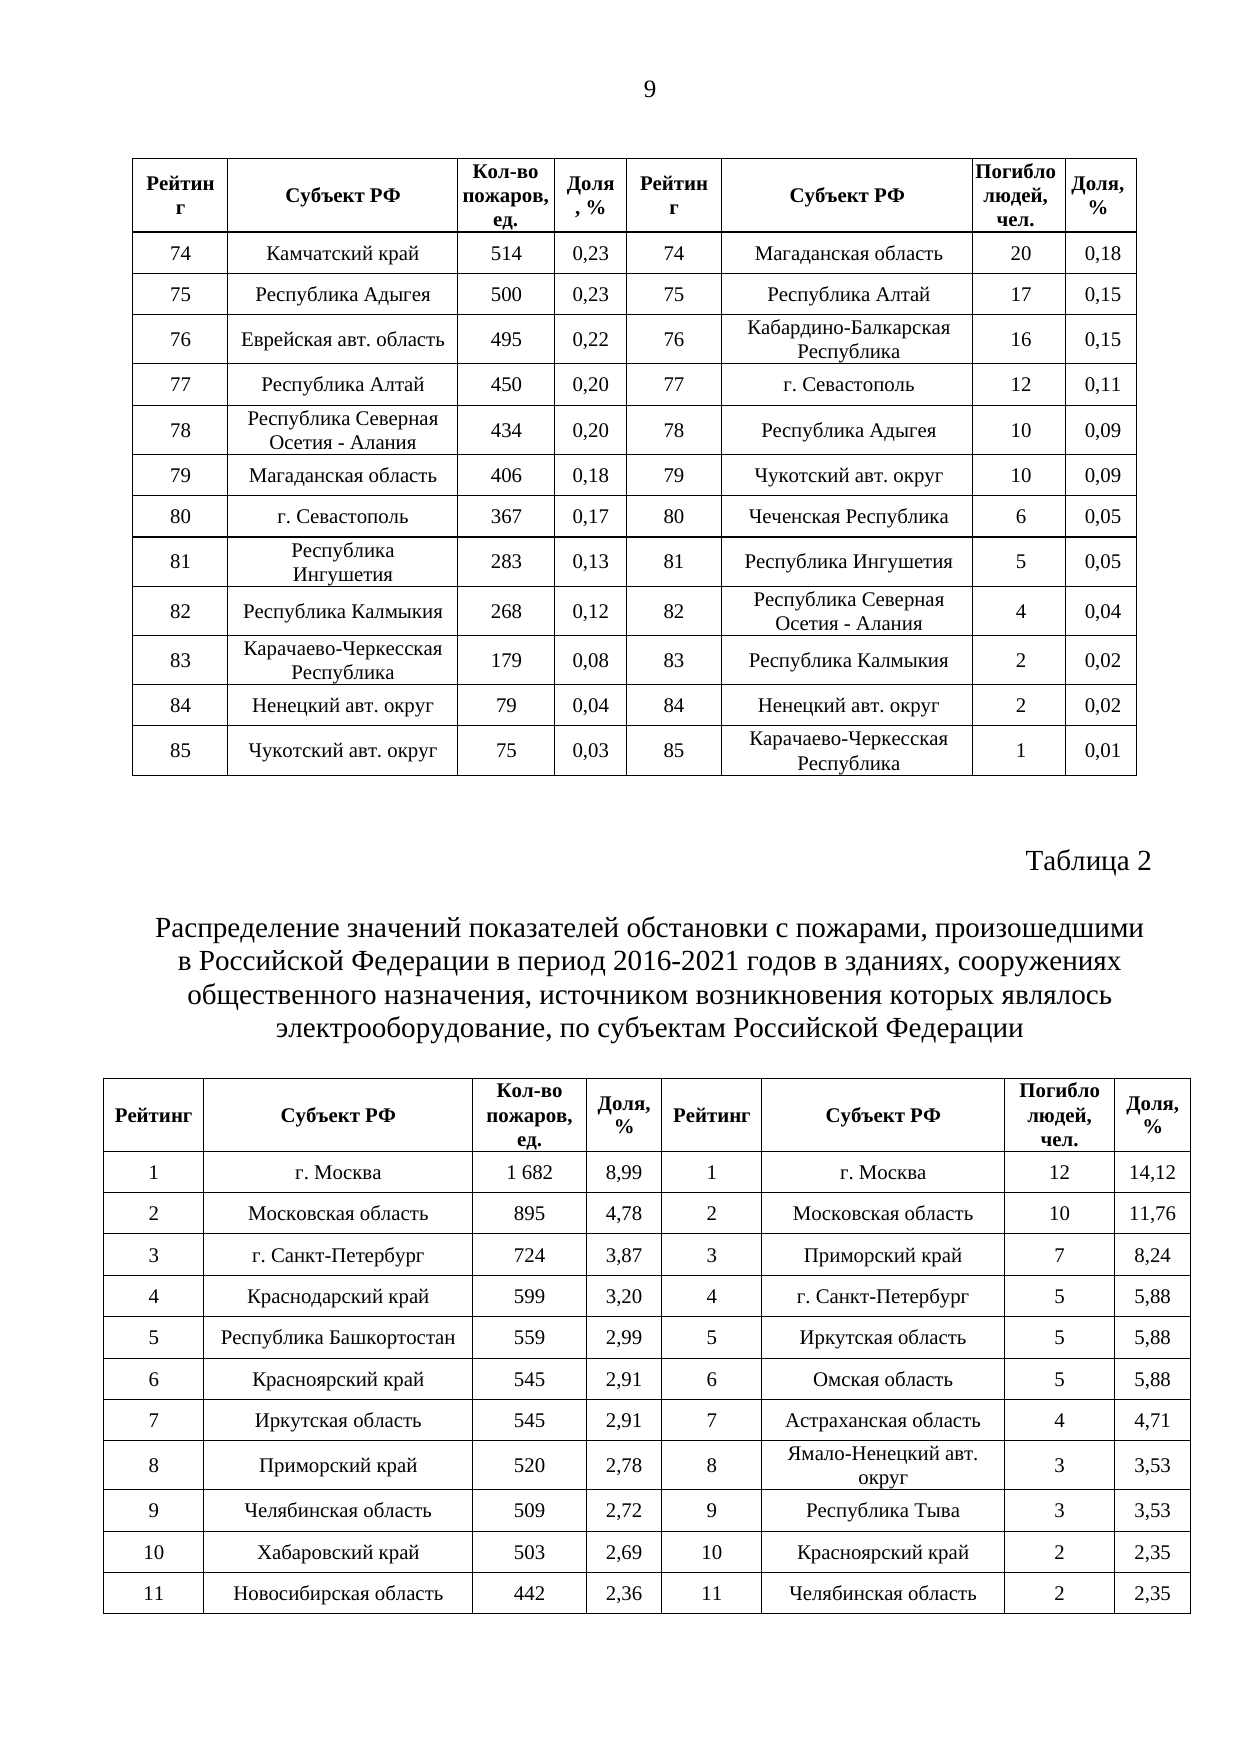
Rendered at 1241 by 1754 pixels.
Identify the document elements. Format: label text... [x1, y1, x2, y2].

table_cell 0,02 [1066, 636, 1136, 684]
text Распределение значений показателей обстановки с пожарами, произошедшими в Российской Федерации в период 2016-2021 годов в зданиях, сооружениях общественного назначения, источником возникновения которых являлось электрооборудование, по субъектам Российской Федерации [148, 910, 1152, 1044]
table_cell 4,78 [587, 1193, 661, 1233]
table_cell 500 [458, 274, 554, 314]
table_cell Республика Северная Осетия - Алания [228, 406, 457, 454]
table_header Доля, % [1115, 1079, 1190, 1151]
table_cell 4 [1005, 1400, 1114, 1440]
table_cell 2 [662, 1193, 761, 1233]
table_cell Красноярский край [762, 1532, 1004, 1572]
table_cell 10 [973, 455, 1065, 495]
table_cell Московская область [204, 1193, 472, 1233]
table_cell 503 [473, 1532, 586, 1572]
table_cell Республика Тыва [762, 1490, 1004, 1531]
table_header Доля, % [587, 1079, 661, 1151]
table_cell 2,69 [587, 1532, 661, 1572]
table_cell 0,18 [555, 455, 626, 495]
table_cell 5 [1005, 1317, 1114, 1357]
table_cell Ненецкий авт. округ [228, 685, 457, 725]
table_cell 0,23 [555, 274, 626, 314]
table_cell Республика Ингушетия [228, 538, 457, 586]
table_cell 8 [662, 1441, 761, 1489]
table_cell Ямало-Ненецкий авт. округ [762, 1441, 1004, 1489]
table_cell 1 [104, 1152, 203, 1192]
table_cell 3 [1005, 1490, 1114, 1531]
table_cell 7 [104, 1400, 203, 1440]
table_cell 2 [973, 685, 1065, 725]
table_header Субъект РФ [204, 1079, 472, 1151]
table_cell 0,09 [1066, 455, 1136, 495]
table_cell Еврейская авт. область [228, 315, 457, 363]
table_cell Омская область [762, 1359, 1004, 1399]
table_cell 7 [1005, 1234, 1114, 1275]
table_cell 283 [458, 538, 554, 586]
table_header Субъект РФ [722, 159, 972, 231]
table_cell Республика Алтай [722, 274, 972, 314]
table_cell 82 [627, 587, 721, 635]
table_cell 81 [133, 538, 227, 586]
table_cell 78 [627, 406, 721, 454]
table_cell 0,13 [555, 538, 626, 586]
table_cell Краснодарский край [204, 1276, 472, 1316]
table_cell 74 [627, 233, 721, 273]
table_cell 82 [133, 587, 227, 635]
table_cell Челябинская область [204, 1490, 472, 1531]
table_cell 11,76 [1115, 1193, 1190, 1233]
table_cell 2,35 [1115, 1573, 1190, 1613]
table_cell 3,53 [1115, 1441, 1190, 1489]
table_cell 0,20 [555, 406, 626, 454]
table_header Погибло людей, чел. [973, 159, 1065, 231]
table_cell 0,09 [1066, 406, 1136, 454]
table_cell 14,12 [1115, 1152, 1190, 1192]
table_cell 10 [973, 406, 1065, 454]
table_cell Карачаево-Черкесская Республика [722, 726, 972, 774]
table_cell 5,88 [1115, 1276, 1190, 1316]
table_cell 75 [133, 274, 227, 314]
table_cell Иркутская область [762, 1317, 1004, 1357]
table_cell 0,05 [1066, 496, 1136, 536]
table_cell 3 [1005, 1441, 1114, 1489]
table_cell 10 [662, 1532, 761, 1572]
table_cell 83 [627, 636, 721, 684]
table_cell 495 [458, 315, 554, 363]
table_cell 0,18 [1066, 233, 1136, 273]
table_cell 17 [973, 274, 1065, 314]
table_cell 895 [473, 1193, 586, 1233]
table_cell 520 [473, 1441, 586, 1489]
table_cell Челябинская область [762, 1573, 1004, 1613]
table_cell 4 [662, 1276, 761, 1316]
table_cell Камчатский край [228, 233, 457, 273]
table_cell 2,78 [587, 1441, 661, 1489]
table_cell Чукотский авт. округ [228, 726, 457, 774]
table_cell 10 [1005, 1193, 1114, 1233]
table_cell 76 [627, 315, 721, 363]
table_cell 450 [458, 364, 554, 404]
table_cell 0,03 [555, 726, 626, 774]
text Таблица 2 [148, 843, 1152, 876]
table_cell Республика Северная Осетия - Алания [722, 587, 972, 635]
table_cell 11 [662, 1573, 761, 1613]
table_cell 16 [973, 315, 1065, 363]
table_cell 0,08 [555, 636, 626, 684]
table_cell г. Москва [762, 1152, 1004, 1192]
table_cell 0,22 [555, 315, 626, 363]
table_header Погибло людей, чел. [1005, 1079, 1114, 1151]
table_cell 0,04 [555, 685, 626, 725]
table_cell 8,24 [1115, 1234, 1190, 1275]
table_header Рейтинг [104, 1079, 203, 1151]
table_cell 77 [627, 364, 721, 404]
table_cell 8,99 [587, 1152, 661, 1192]
table_cell Московская область [762, 1193, 1004, 1233]
table_cell Республика Адыгея [228, 274, 457, 314]
table_cell 2,35 [1115, 1532, 1190, 1572]
table_cell 74 [133, 233, 227, 273]
table_cell 77 [133, 364, 227, 404]
table_cell 2,36 [587, 1573, 661, 1613]
table_cell 2 [104, 1193, 203, 1233]
table_cell 268 [458, 587, 554, 635]
table_cell 5,88 [1115, 1317, 1190, 1357]
table_cell 367 [458, 496, 554, 536]
table_cell 0,20 [555, 364, 626, 404]
table_cell 3,20 [587, 1276, 661, 1316]
table_cell 4,71 [1115, 1400, 1190, 1440]
table_cell 545 [473, 1400, 586, 1440]
table_cell 406 [458, 455, 554, 495]
table_cell 0,15 [1066, 274, 1136, 314]
table_cell Иркутская область [204, 1400, 472, 1440]
table_header Субъект РФ [228, 159, 457, 231]
table_cell Республика Ингушетия [722, 538, 972, 586]
table_cell 0,15 [1066, 315, 1136, 363]
table_cell 2,91 [587, 1359, 661, 1399]
table_cell 12 [973, 364, 1065, 404]
table_header Кол-во пожаров, ед. [458, 159, 554, 231]
table_header Доля, % [1066, 159, 1136, 231]
table_cell Астраханская область [762, 1400, 1004, 1440]
table_cell 79 [458, 685, 554, 725]
table_cell 1 682 [473, 1152, 586, 1192]
table_cell 1 [662, 1152, 761, 1192]
table_header Рейтинг [662, 1079, 761, 1151]
table_cell 6 [104, 1359, 203, 1399]
table_cell 85 [627, 726, 721, 774]
table_cell Республика Калмыкия [722, 636, 972, 684]
table_cell 9 [662, 1490, 761, 1531]
table_cell 3,53 [1115, 1490, 1190, 1531]
table_cell 509 [473, 1490, 586, 1531]
table_cell 3 [104, 1234, 203, 1275]
table_cell 724 [473, 1234, 586, 1275]
table_cell 6 [662, 1359, 761, 1399]
table_cell 2,99 [587, 1317, 661, 1357]
table_cell 5 [973, 538, 1065, 586]
table_header Субъект РФ [762, 1079, 1004, 1151]
table_cell 0,01 [1066, 726, 1136, 774]
table_cell 2 [973, 636, 1065, 684]
table_cell 0,23 [555, 233, 626, 273]
table_cell 11 [104, 1573, 203, 1613]
table_cell 10 [104, 1532, 203, 1572]
table_cell 545 [473, 1359, 586, 1399]
table_cell г. Москва [204, 1152, 472, 1192]
table_cell 599 [473, 1276, 586, 1316]
table_cell 0,11 [1066, 364, 1136, 404]
table_cell 0,04 [1066, 587, 1136, 635]
table_cell 2,91 [587, 1400, 661, 1440]
table_cell 514 [458, 233, 554, 273]
table_cell 3,87 [587, 1234, 661, 1275]
table_cell Республика Башкортостан [204, 1317, 472, 1357]
table_header Рейтинг [133, 159, 227, 231]
table_cell 4 [104, 1276, 203, 1316]
table_cell 2 [1005, 1532, 1114, 1572]
table_cell Приморский край [204, 1441, 472, 1489]
table_cell Магаданская область [722, 233, 972, 273]
table_cell Ненецкий авт. округ [722, 685, 972, 725]
table_cell 7 [662, 1400, 761, 1440]
table_cell Чеченская Республика [722, 496, 972, 536]
table_cell 2 [1005, 1573, 1114, 1613]
table_cell 80 [627, 496, 721, 536]
table_cell 84 [627, 685, 721, 725]
table_cell 76 [133, 315, 227, 363]
table_cell 5 [104, 1317, 203, 1357]
table_cell 0,12 [555, 587, 626, 635]
table_cell 79 [627, 455, 721, 495]
table_cell г. Севастополь [228, 496, 457, 536]
table_cell 0,05 [1066, 538, 1136, 586]
table_cell Республика Адыгея [722, 406, 972, 454]
table_cell 2,72 [587, 1490, 661, 1531]
table_cell 5 [1005, 1276, 1114, 1316]
table_cell Республика Калмыкия [228, 587, 457, 635]
table_cell Красноярский край [204, 1359, 472, 1399]
table_cell 434 [458, 406, 554, 454]
table_header Рейтинг [627, 159, 721, 231]
table_cell 12 [1005, 1152, 1114, 1192]
table_cell 80 [133, 496, 227, 536]
table_cell 75 [458, 726, 554, 774]
table_cell г. Санкт-Петербург [204, 1234, 472, 1275]
table_cell Хабаровский край [204, 1532, 472, 1572]
table_cell Карачаево-Черкесская Республика [228, 636, 457, 684]
table_cell 442 [473, 1573, 586, 1613]
table_cell Республика Алтай [228, 364, 457, 404]
table_cell Новосибирская область [204, 1573, 472, 1613]
table_cell г. Санкт-Петербург [762, 1276, 1004, 1316]
table_cell Магаданская область [228, 455, 457, 495]
table_cell 0,17 [555, 496, 626, 536]
table_cell 75 [627, 274, 721, 314]
table_cell 78 [133, 406, 227, 454]
table_cell 3 [662, 1234, 761, 1275]
table_cell 85 [133, 726, 227, 774]
table_cell г. Севастополь [722, 364, 972, 404]
table_cell 0,02 [1066, 685, 1136, 725]
table_cell Чукотский авт. округ [722, 455, 972, 495]
table_cell 81 [627, 538, 721, 586]
table_cell 5,88 [1115, 1359, 1190, 1399]
table_cell 84 [133, 685, 227, 725]
table_cell 20 [973, 233, 1065, 273]
table_header Доля, % [555, 159, 626, 231]
table_cell 79 [133, 455, 227, 495]
table_header Кол-во пожаров, ед. [473, 1079, 586, 1151]
table_cell 5 [1005, 1359, 1114, 1399]
table_cell 6 [973, 496, 1065, 536]
table_cell 1 [973, 726, 1065, 774]
table_cell 83 [133, 636, 227, 684]
table_cell 8 [104, 1441, 203, 1489]
table_cell 559 [473, 1317, 586, 1357]
table_cell 9 [104, 1490, 203, 1531]
table_cell 179 [458, 636, 554, 684]
table_cell Кабардино-Балкарская Республика [722, 315, 972, 363]
table_cell Приморский край [762, 1234, 1004, 1275]
table_cell 5 [662, 1317, 761, 1357]
table_cell 4 [973, 587, 1065, 635]
